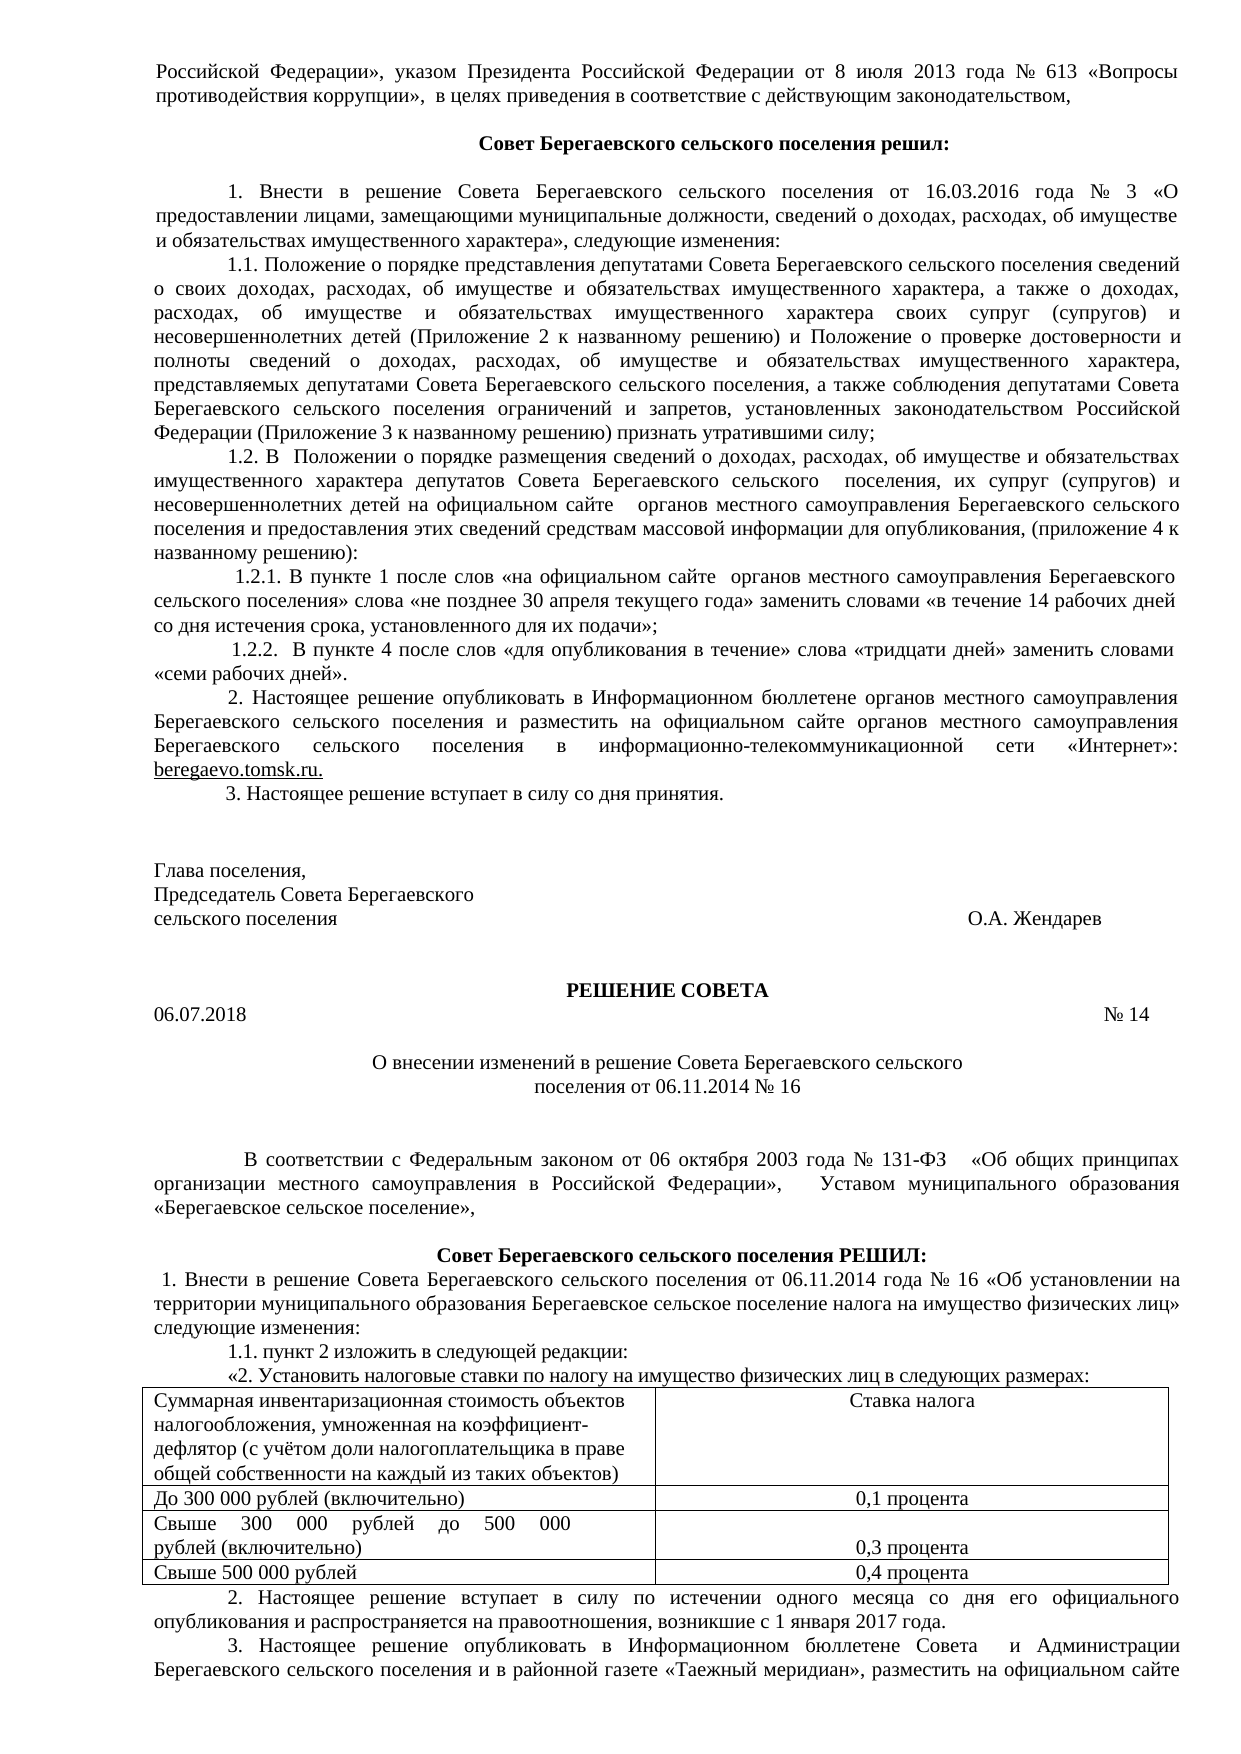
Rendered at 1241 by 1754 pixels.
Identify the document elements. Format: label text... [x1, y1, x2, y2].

table_cell Свыше 500 000 рублей [143, 1560, 655, 1584]
text РЕШЕНИЕ СОВЕТА [153, 978, 1181, 1002]
text 1.2. В Положении о порядке размещения сведений о доходах, расходах, об имуществе и обязательствах имущественного характера депутатов Совета Берегаевского сельского поселения, их супруг (супругов) и несовершеннолетних детей на официальном сайте органов местного самоуправления Берегаевского сельского поселения и предоставления этих сведений средствам массовой информации для опубликования, (приложение 4 к названному решению): [153, 444, 1181, 564]
table_cell До 300 000 рублей (включительно) [143, 1486, 655, 1509]
text Глава поселения, [153, 858, 1181, 882]
text поселения от 06.11.2014 № 16 [153, 1074, 1181, 1098]
text 3. Настоящее решение вступает в силу со дня принятия. [153, 781, 1181, 805]
text сельского поселения О.А. Жендарев [153, 906, 1181, 930]
text Совет Берегаевского сельского поселения РЕШИЛ: [161, 1243, 1188, 1267]
text 1.2.2. В пункте 4 после слов «для опубликования в течение» слова «тридцати дней» заменить словами «семи рабочих дней». [153, 637, 1177, 685]
text 1.2.1. В пункте 1 после слов «на официальном сайте органов местного самоуправления Берегаевского сельского поселения» слова «не позднее 30 апреля текущего года» заменить словами «в течение 14 рабочих дней со дня истечения срока, установленного для их подачи»; [153, 564, 1177, 637]
table_cell Свыше 300 000 рублей до 500 000 рублей (включительно) [143, 1511, 655, 1559]
text Совет Берегаевского сельского поселения решил: [153, 131, 1181, 155]
table_cell 0,3 процента [656, 1511, 1168, 1559]
table_header Ставка налога [656, 1388, 1168, 1484]
table_cell 0,1 процента [656, 1486, 1168, 1509]
text «2. Установить налоговые ставки по налогу на имущество физических лиц в следующих размерах: [153, 1363, 1181, 1387]
table_cell 0,4 процента [656, 1560, 1168, 1584]
text 1.1. пункт 2 изложить в следующей редакции: [153, 1339, 1181, 1363]
table_header Суммарная инвентаризационная стоимость объектов налогообложения, умноженная на коэффициент-дефлятор (с учётом доли налогоплательщика в праве общей собственности на каждый из таких объектов) [143, 1388, 655, 1484]
text 06.07.2018 № 14 [153, 1002, 1181, 1026]
text 1.1. Положение о порядке представления депутатами Совета Берегаевского сельского поселения сведений о своих доходах, расходах, об имуществе и обязательствах имущественного характера, а также о доходах, расходах, об имуществе и обязательствах имущественного характера своих супруг (супругов) и несовершеннолетних детей (Приложение 2 к названному решению) и Положение о проверке достоверности и полноты сведений о доходах, расходах, об имуществе и обязательствах имущественного характера, представляемых депутатами Совета Берегаевского сельского поселения, а также соблюдения депутатами Совета Берегаевского сельского поселения ограничений и запретов, установленных законодательством Российской Федерации (Приложение 3 к названному решению) признать утратившими силу; [153, 252, 1181, 444]
text 1. Внести в решение Совета Берегаевского сельского поселения от 06.11.2014 года № 16 «Об установлении на территории муниципального образования Берегаевское сельское поселение налога на имущество физических лиц» следующие изменения: [153, 1267, 1181, 1339]
text 2. Настоящее решение вступает в силу по истечении одного месяца со дня его официального опубликования и распространяется на правоотношения, возникшие с 1 января 2017 года. [153, 1585, 1181, 1633]
text Председатель Совета Берегаевского [153, 882, 1181, 906]
text 2. Настоящее решение опубликовать в Информационном бюллетене органов местного самоуправления Берегаевского сельского поселения и разместить на официальном сайте органов местного самоуправления Берегаевского сельского поселения в информационно-телекоммуникационной сети «Интернет»: beregaevo.tomsk.ru. [153, 685, 1179, 781]
text В соответствии с Федеральным законом от 06 октября 2003 года № 131-ФЗ «Об общих принципах организации местного самоуправления в Российской Федерации», Уставом муниципального образования «Берегаевское сельское поселение», [153, 1147, 1181, 1219]
text 1. Внести в решение Совета Берегаевского сельского поселения от 16.03.2016 года № 3 «О предоставлении лицами, замещающими муниципальные должности, сведений о доходах, расходах, об имуществе и обязательствах имущественного характера», следующие изменения: [156, 179, 1179, 252]
text О внесении изменений в решение Совета Берегаевского сельского [153, 1050, 1181, 1074]
